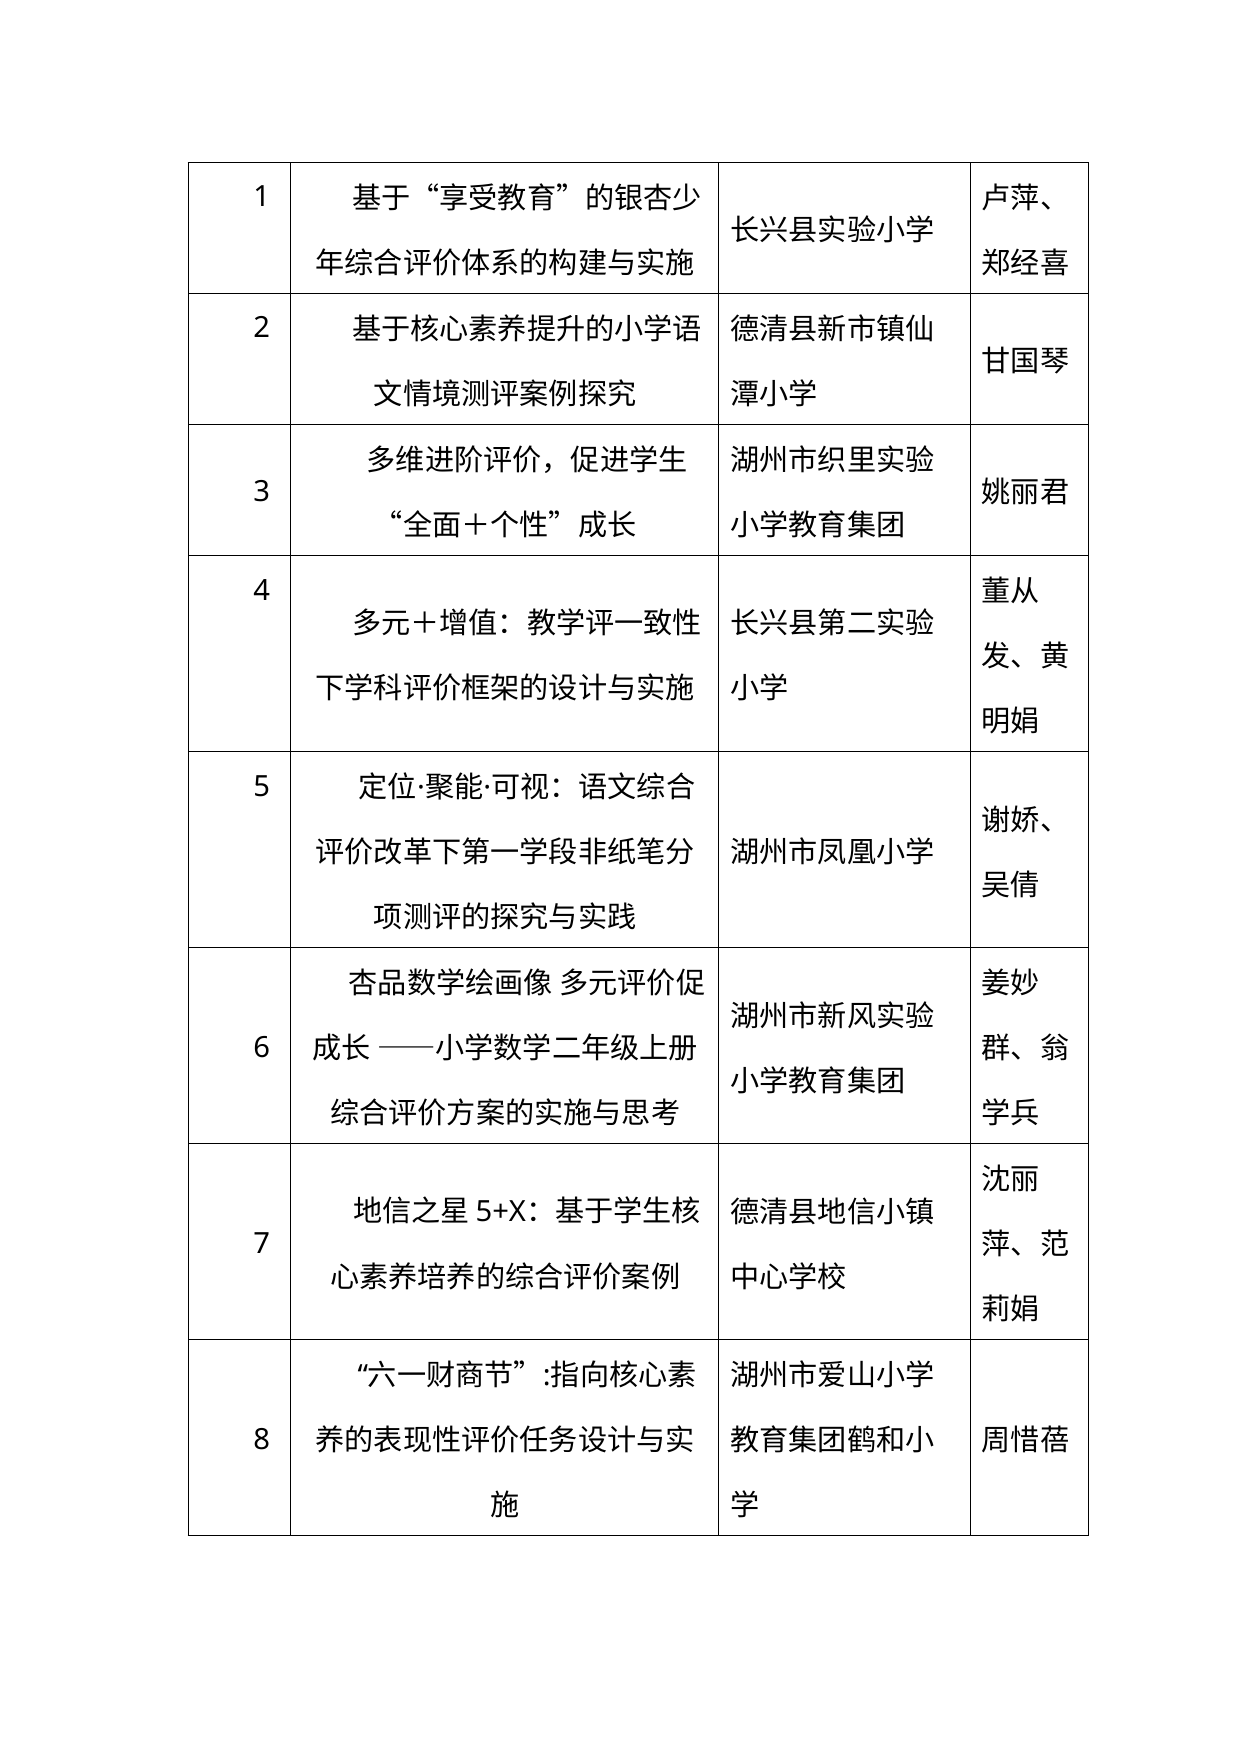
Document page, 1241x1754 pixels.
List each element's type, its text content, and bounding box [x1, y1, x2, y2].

table_cell 8 [189, 1340, 290, 1535]
table_cell 湖州市新风实验小学教育集团 [719, 948, 970, 1143]
table_cell 甘国琴 [971, 294, 1088, 424]
table_cell 杏品数学绘画像 多元评价促成长 ——小学数学二年级上册综合评价方案的实施与思考 [291, 948, 718, 1143]
table_cell 姚丽君 [971, 425, 1088, 555]
table_cell 湖州市织里实验小学教育集团 [719, 425, 970, 555]
table_cell 长兴县实验小学 [719, 163, 970, 293]
table_cell 3 [189, 425, 290, 555]
table_cell 6 [189, 948, 290, 1143]
table_cell 谢娇、 吴倩 [971, 752, 1088, 947]
table_cell 地信之星5+X：基于学生核心素养培养的综合评价案例 [291, 1144, 718, 1339]
table_cell 德清县新市镇仙潭小学 [719, 294, 970, 424]
table_cell 基于核心素养提升的小学语文情境测评案例探究 [291, 294, 718, 424]
table_cell 湖州市爱山小学教育集团鹤和小学 [719, 1340, 970, 1535]
table_cell 德清县地信小镇中心学校 [719, 1144, 970, 1339]
table_cell 周惜蓓 [971, 1340, 1088, 1535]
table_cell 2 [189, 294, 290, 424]
table_cell 长兴县第二实验小学 [719, 556, 970, 751]
table_cell 董从发、黄明娟 [971, 556, 1088, 751]
table_cell 5 [189, 752, 290, 947]
table_cell 多维进阶评价，促进学生“全面＋个性”成长 [291, 425, 718, 555]
table_cell 7 [189, 1144, 290, 1339]
table_cell 湖州市凤凰小学 [719, 752, 970, 947]
table_cell 基于“享受教育”的银杏少年综合评价体系的构建与实施 [291, 163, 718, 293]
table_cell 卢萍、郑经喜 [971, 163, 1088, 293]
table_cell “六一财商节”:指向核心素养的表现性评价任务设计与实施 [291, 1340, 718, 1535]
table_cell 定位·聚能·可视：语文综合评价改革下第一学段非纸笔分项测评的探究与实践 [291, 752, 718, 947]
table_cell 多元＋增值：教学评一致性下学科评价框架的设计与实施 [291, 556, 718, 751]
table_cell 沈丽萍、范莉娟 [971, 1144, 1088, 1339]
table_cell 4 [189, 556, 290, 751]
table_cell 1 [189, 163, 290, 293]
table_cell 姜妙群、翁学兵 [971, 948, 1088, 1143]
